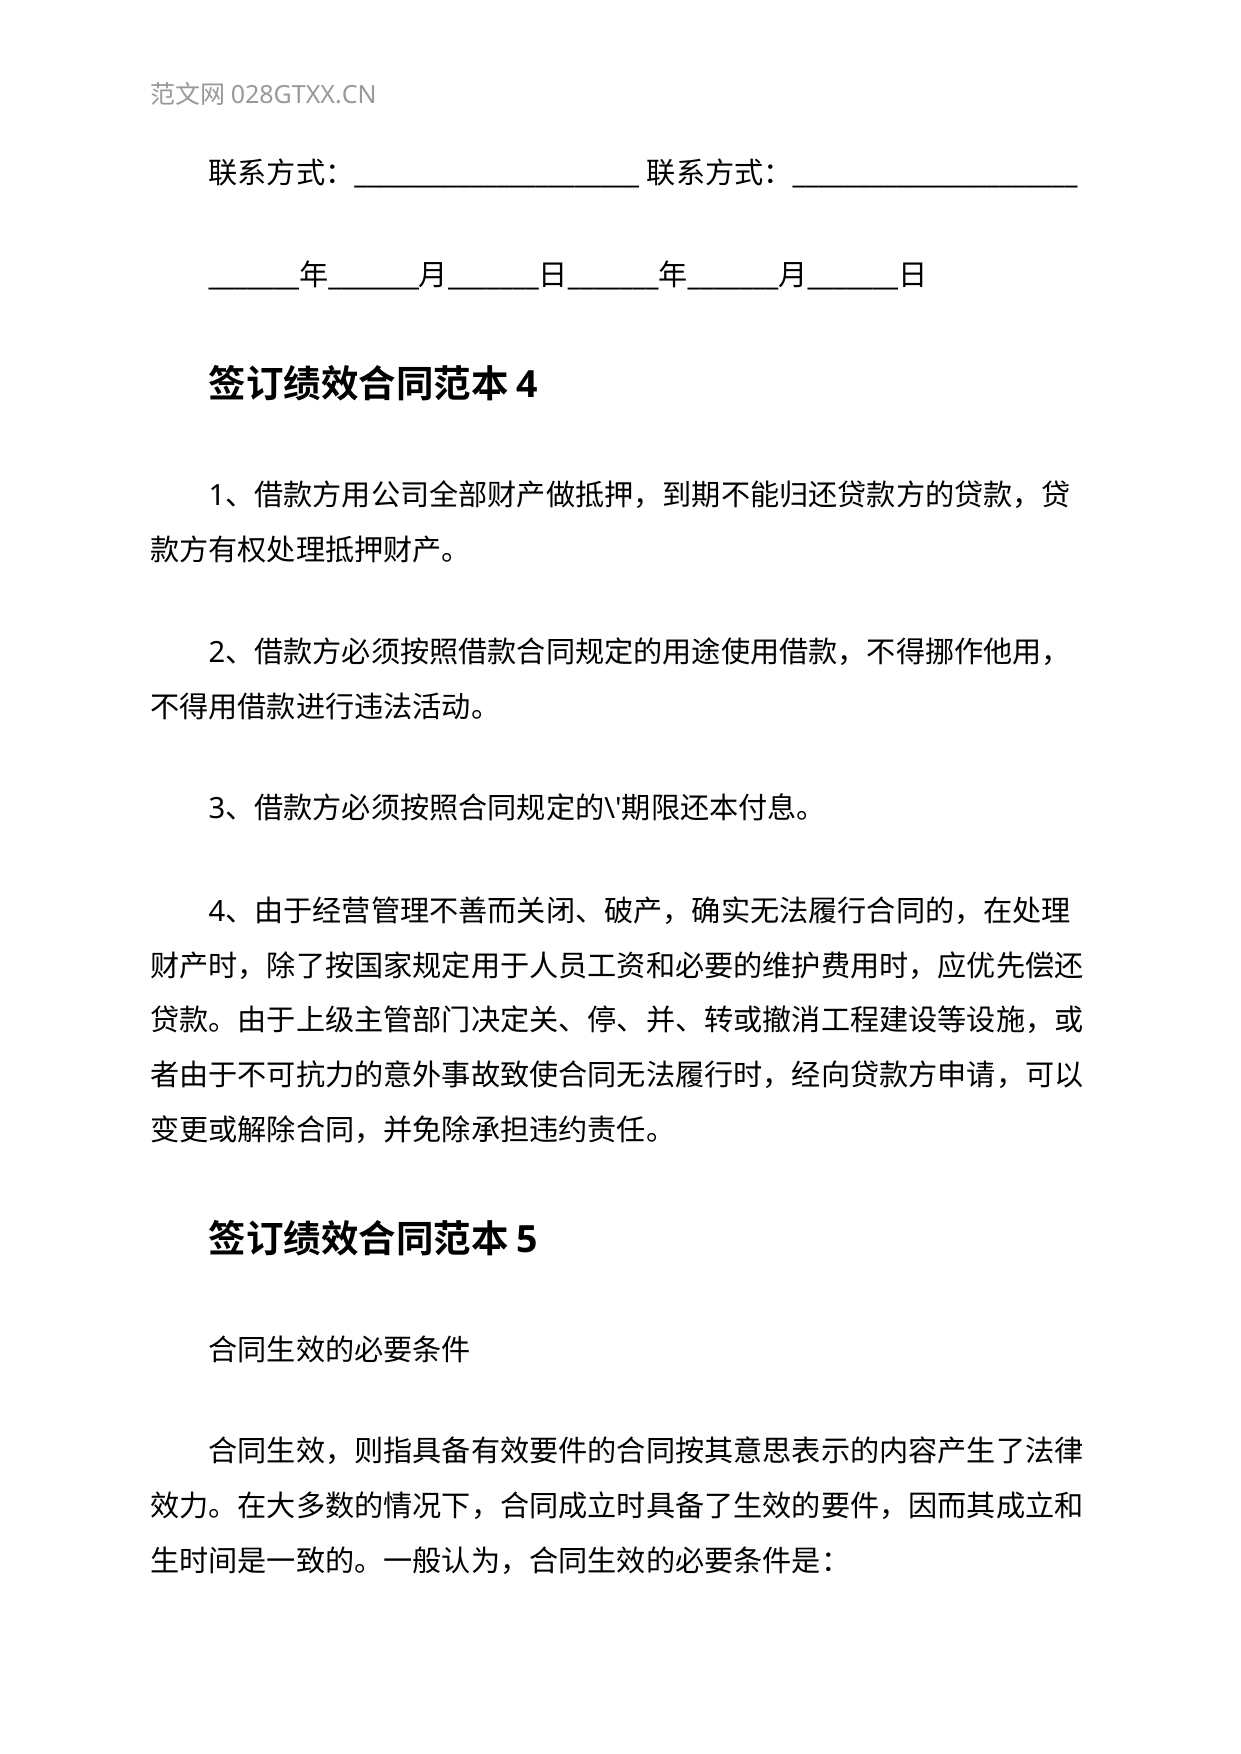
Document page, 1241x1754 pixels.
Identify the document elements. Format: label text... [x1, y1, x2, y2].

text 1、借款方用公司全部财产做抵押，到期不能归还贷款方的贷款，贷款方有权处理抵押财产。 [150, 472, 1090, 569]
text 合同生效，则指具备有效要件的合同按其意思表示的内容产生了法律效力。在大多数的情况下，合同成立时具备了生效的要件，因而其成立和生时间是一致的。一般认为，合同生效的必要条件是： [150, 1428, 1090, 1580]
text _______年_______月_______日_______年_______月_______日 [150, 252, 1090, 294]
text 签订绩效合同范本4 [150, 354, 1090, 408]
text 合同生效的必要条件 [150, 1326, 1090, 1368]
text 4、由于经营管理不善而关闭、破产，确实无法履行合同的，在处理财产时，除了按国家规定用于人员工资和必要的维护费用时，应优先偿还贷款。由于上级主管部门决定关、停、并、转或撤消工程建设等设施，或者由于不可抗力的意外事故致使合同无法履行时，经向贷款方申请，可以变更或解除合同，并免除承担违约责任。 [150, 887, 1090, 1149]
text 2、借款方必须按照借款合同规定的用途使用借款，不得挪作他用，不得用借款进行违法活动。 [150, 628, 1090, 726]
text 联系方式：______________________ 联系方式：______________________ [150, 150, 1090, 192]
text 3、借款方必须按照合同规定的\'期限还本付息。 [150, 785, 1090, 827]
text 签订绩效合同范本5 [150, 1208, 1090, 1263]
